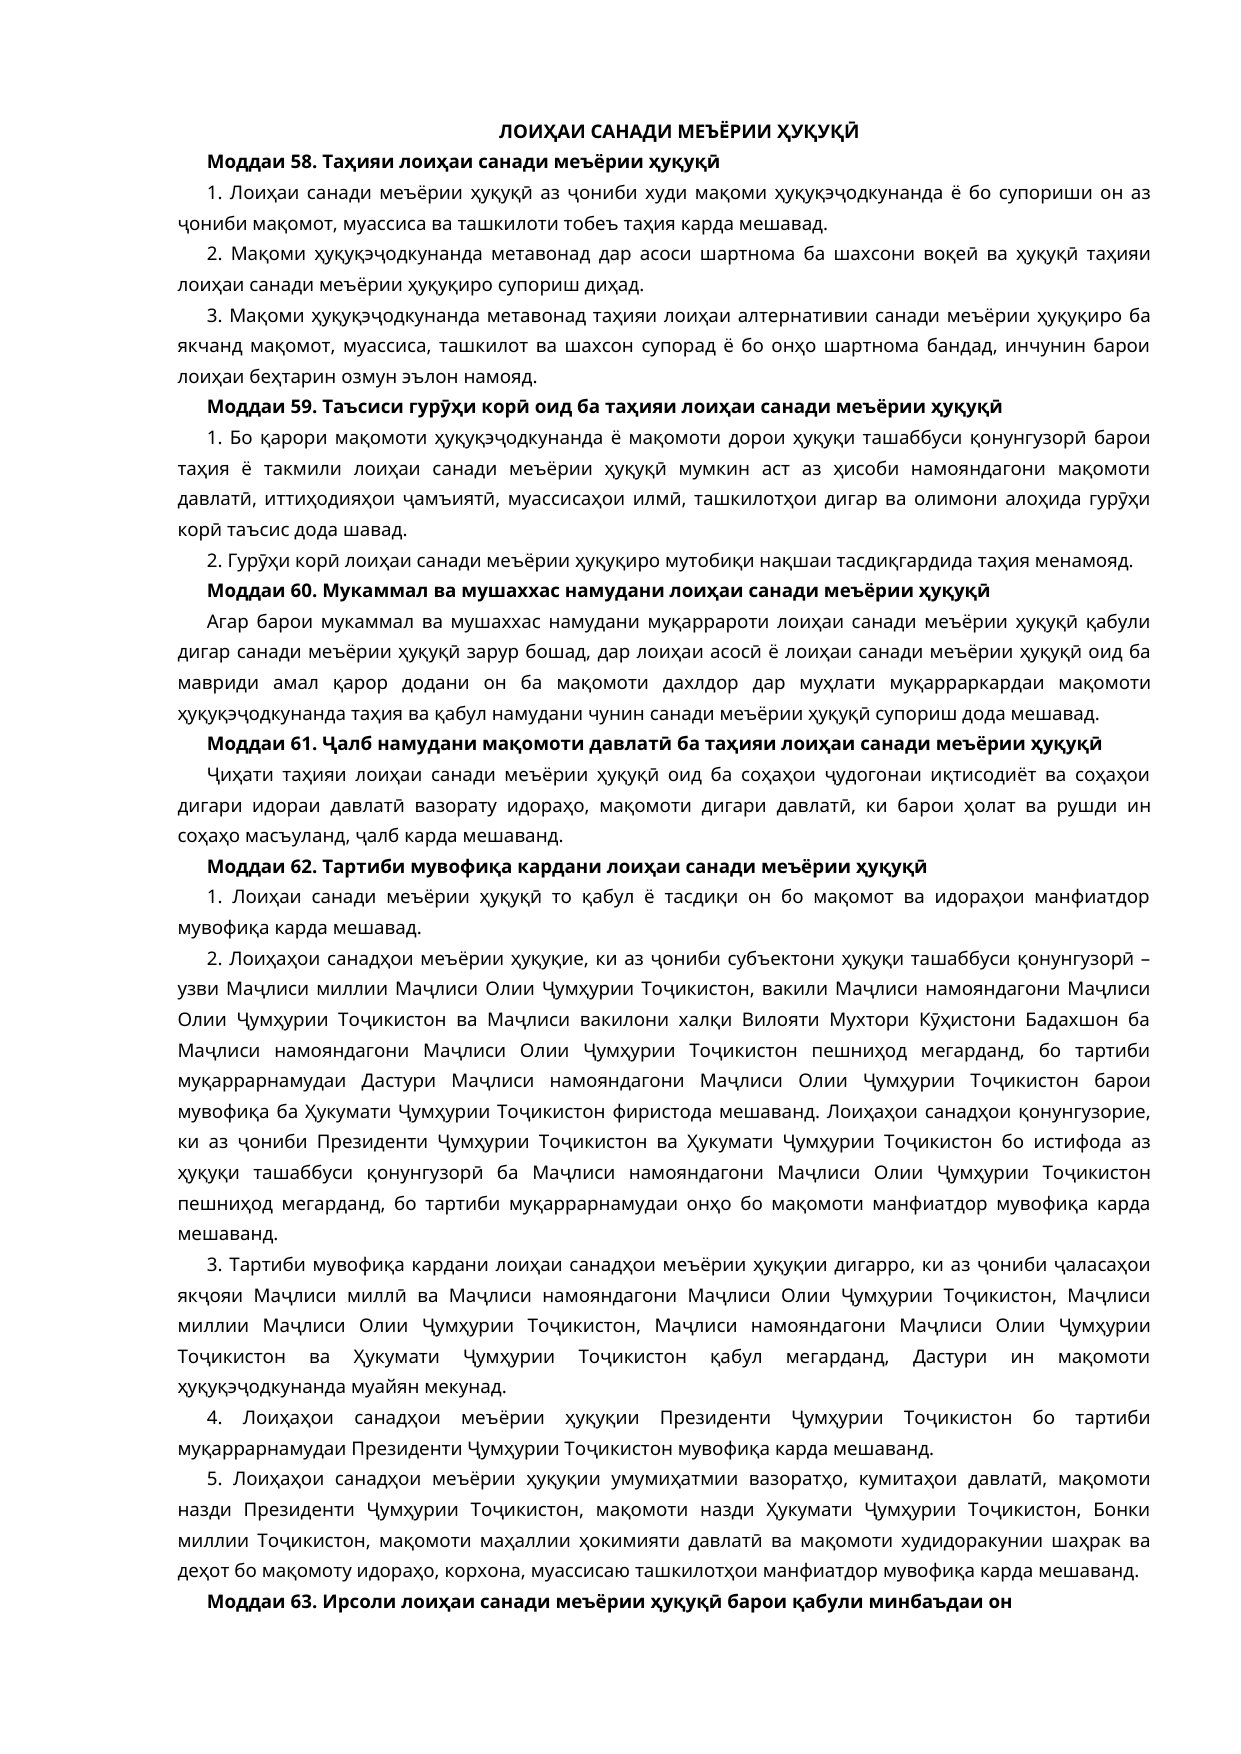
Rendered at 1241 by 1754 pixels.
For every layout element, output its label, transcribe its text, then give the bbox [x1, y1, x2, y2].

text 3. Мақоми ҳуқуқэҷодкунанда метавонад таҳияи лоиҳаи алтернативии санади меъёрии ҳуқуқиро ба якчанд мақомот, муассиса, ташкилот ва шахсон супорад ё бо онҳо шартнома бандад, инчунин барои лоиҳаи беҳтарин озмун эълон намояд. [177, 302, 1152, 389]
text 1. Лоиҳаи санади меъёрии ҳуқуқӣ то қабул ё тасдиқи он бо мақомот ва идораҳои манфиатдор мувофиқа карда мешавад. [177, 884, 1152, 940]
text 3. Тартиби мувофиқа кардани лоиҳаи санадҳои меъёрии ҳуқуқии дигарро, ки аз ҷониби ҷаласаҳои якҷояи Маҷлиси миллӣ ва Маҷлиси намояндагони Маҷлиси Олии Ҷумҳурии Тоҷикистон, Маҷлиси миллии Маҷлиси Олии Ҷумҳурии Тоҷикистон, Маҷлиси намояндагони Маҷлиси Олии Ҷумҳурии Тоҷикистон ва Ҳукумати Ҷумҳурии Тоҷикистон қабул мегарданд, Дастури ин мақомоти ҳуқуқэҷодкунанда муайян мекунад. [177, 1251, 1152, 1399]
text Моддаи 60. Мукаммал ва мушаххас намудани лоиҳаи санади меъёрии ҳуқуқӣ [177, 577, 1152, 603]
text Ҷиҳати таҳияи лоиҳаи санади меъёрии ҳуқуқӣ оид ба соҳаҳои ҷудогонаи иқтисодиёт ва соҳаҳои дигари идораи давлатӣ вазорату идораҳо, мақомоти дигари давлатӣ, ки барои ҳолат ва рушди ин соҳаҳо масъуланд, ҷалб карда мешаванд. [177, 761, 1152, 848]
text 1. Лоиҳаи санади меъёрии ҳуқуқӣ аз ҷониби худи мақоми ҳуқуқэҷодкунанда ё бо супориши он аз ҷониби мақомот, муассиса ва ташкилоти тобеъ таҳия карда мешавад. [177, 179, 1152, 236]
text 4. Лоиҳаҳои санадҳои меъёрии ҳуқуқии Президенти Ҷумҳурии Тоҷикистон бо тартиби муқаррарнамудаи Президенти Ҷумҳурии Тоҷикистон мувофиқа карда мешаванд. [177, 1404, 1152, 1461]
text Моддаи 63. Ирсоли лоиҳаи санади меъёрии ҳуқуқӣ барои қабули минбаъдаи он [177, 1588, 1152, 1614]
text 5. Лоиҳаҳои санадҳои меъёрии ҳуқуқии умумиҳатмии вазоратҳо, кумитаҳои давлатӣ, мақомоти назди Президенти Ҷумҳурии Тоҷикистон, мақомоти назди Ҳукумати Ҷумҳурии Тоҷикистон, Бонки миллии Тоҷикистон, мақомоти маҳаллии ҳокимияти давлатӣ ва мақомоти худидоракунии шаҳрак ва деҳот бо мақомоту идораҳо, корхона, муассисаю ташкилотҳои манфиатдор мувофиқа карда мешаванд. [177, 1466, 1152, 1583]
text лоиҳаи санади меъёрии ҳуқуқӣ [177, 118, 1152, 144]
text Моддаи 62. Тартиби мувофиқа кардани лоиҳаи санади меъёрии ҳуқуқӣ [177, 853, 1152, 879]
text Моддаи 59. Таъсиси гурӯҳи корӣ оид ба таҳияи лоиҳаи санади меъёрии ҳуқуқӣ [177, 394, 1152, 419]
text Моддаи 58. Таҳияи лоиҳаи санади меъёрии ҳуқуқӣ [177, 149, 1152, 174]
text 1. Бо қарори мақомоти ҳуқуқэҷодкунанда ё мақомоти дорои ҳуқуқи ташаббуси қонунгузорӣ барои таҳия ё такмили лоиҳаи санади меъёрии ҳуқуқӣ мумкин аст аз ҳисоби намояндагони мақомоти давлатӣ, иттиҳодияҳои ҷамъиятӣ, муассисаҳои илмӣ, ташкилотҳои дигар ва олимони алоҳида гурӯҳи корӣ таъсис дода шавад. [177, 424, 1152, 542]
text Моддаи 61. Ҷалб намудани мақомоти давлатӣ ба таҳияи лоиҳаи санади меъёрии ҳуқуқӣ [177, 731, 1152, 756]
text 2. Мақоми ҳуқуқэҷодкунанда метавонад дар асоси шартнома ба шахсони воқеӣ ва ҳуқуқӣ таҳияи лоиҳаи санади меъёрии ҳуқуқиро супориш диҳад. [177, 241, 1152, 297]
text 2. Лоиҳаҳои санадҳои меъёрии ҳуқуқие, ки аз ҷониби субъектони ҳуқуқи ташаббуси қонунгузорӣ – узви Маҷлиси миллии Маҷлиси Олии Ҷумҳурии Тоҷикистон, вакили Маҷлиси намояндагони Маҷлиси Олии Ҷумҳурии Тоҷикистон ва Маҷлиси вакилони халқи Вилояти Мухтори Кӯҳистони Бадахшон ба Маҷлиси намояндагони Маҷлиси Олии Ҷумҳурии Тоҷикистон пешниҳод мегарданд, бо тартиби муқаррарнамудаи Дастури Маҷлиси намояндагони Маҷлиси Олии Ҷумҳурии Тоҷикистон барои мувофиқа ба Ҳукумати Ҷумҳурии Тоҷикистон фиристода мешаванд. Лоиҳаҳои санадҳои қонунгузорие, ки аз ҷониби Президенти Ҷумҳурии Тоҷикистон ва Ҳукумати Ҷумҳурии Тоҷикистон бо истифода аз ҳуқуқи ташаббуси қонунгузорӣ ба Маҷлиси намояндагони Маҷлиси Олии Ҷумҳурии Тоҷикистон пешниҳод мегарданд, бо тартиби муқаррарнамудаи онҳо бо мақомоти манфиатдор мувофиқа карда мешаванд. [177, 945, 1152, 1246]
text 2. Гурӯҳи корӣ лоиҳаи санади меъёрии ҳуқуқиро мутобиқи нақшаи тасдиқгардида таҳия менамояд. [177, 547, 1152, 572]
text Агар барои мукаммал ва мушаххас намудани муқаррароти лоиҳаи санади меъёрии ҳуқуқӣ қабули дигар санади меъёрии ҳуқуқӣ зарур бошад, дар лоиҳаи асосӣ ё лоиҳаи санади меъёрии ҳуқуқӣ оид ба мавриди амал қарор додани он ба мақомоти дахлдор дар муҳлати муқарраркардаи мақомоти ҳуқуқэҷодкунанда таҳия ва қабул намудани чунин санади меъёрии ҳуқуқӣ супориш дода мешавад. [177, 608, 1152, 726]
